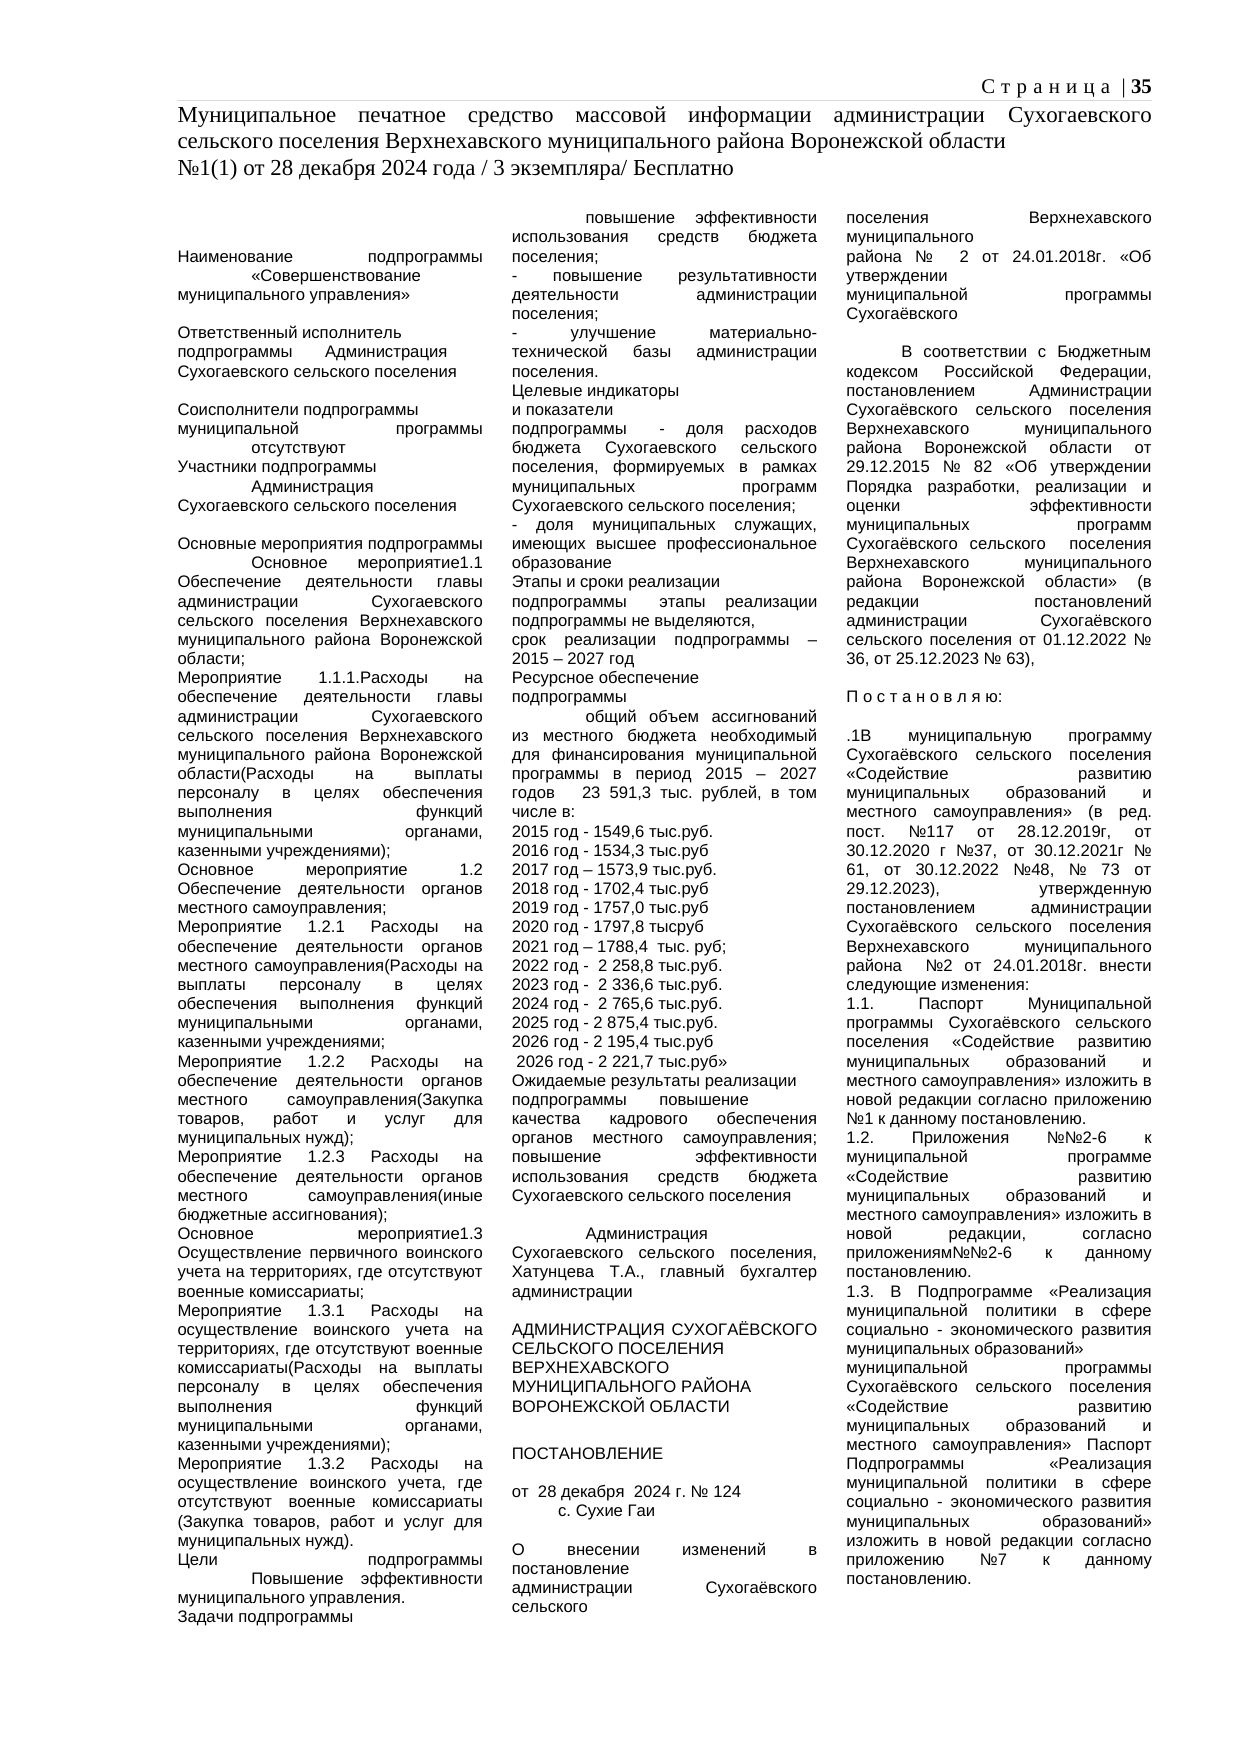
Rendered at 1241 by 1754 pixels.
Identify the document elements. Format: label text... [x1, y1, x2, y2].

text муниципальной программы Сухогаёвского [846, 285, 1152, 323]
text АДМИНИСТРАЦИЯ СУХОГАЁВСКОГО СЕЛЬСКОГО ПОСЕЛЕНИЯ [512, 1320, 817, 1358]
text 2017 год – 1573,9 тыс.руб. [512, 860, 817, 879]
text Основное мероприятие1.3 Осуществление первичного воинского учета на территориях, где отсутствуют военные комиссариаты; [177, 1224, 483, 1301]
text Администрация Сухогаевского сельского поселения, Хатунцева Т.А., главный бухгалтер администрации [512, 1224, 817, 1301]
text Целевые индикаторы [512, 381, 817, 400]
text от 28 декабря 2024 г. № 124 [512, 1482, 817, 1501]
text 2026 год - 2 195,4 тыс.руб [512, 1032, 817, 1051]
text повышение эффективности использования средств бюджета поселения; [512, 208, 817, 266]
text Ответственный исполнитель [177, 323, 483, 342]
text 2019 год - 1757,0 тыс.руб [512, 898, 817, 917]
text Мероприятие 1.2.1 Расходы на обеспечение деятельности органов местного самоуправления(Расходы на выплаты персоналу в целях обеспечения выполнения функций муниципальными органами, казенными учреждениями; [177, 917, 483, 1051]
text 2023 год - 2 336,6 тыс.руб. [512, 975, 817, 994]
text Администрация Сухогаевского сельского поселения [177, 476, 483, 515]
text Цели подпрограммы Повышение эффективности муниципального управления. [177, 1550, 483, 1607]
text 2020 год - 1797,8 тысруб [512, 917, 817, 936]
text района № 2 от 24.01.2018г. «Об утверждении [846, 246, 1152, 285]
text ВОРОНЕЖСКОЙ ОБЛАСТИ [512, 1396, 817, 1416]
text - повышение результативности деятельности администрации поселения; [512, 266, 817, 323]
text подпрограммы - доля расходов бюджета Сухогаевского сельского поселения, формируемых в рамках муниципальных программ Сухогаевского сельского поселения; [512, 419, 817, 515]
text 2025 год - 2 875,4 тыс.руб. [512, 1013, 817, 1032]
text 1.3. В Подпрограмме «Реализация муниципальной политики в сфере социально - экономического развития муниципальных образований» [846, 1281, 1152, 1358]
text ВЕРХНЕХАВСКОГО МУНИЦИПАЛЬНОГО РАЙОНА [512, 1358, 817, 1396]
text Мероприятие 1.3.2 Расходы на осуществление воинского учета, где отсутствуют военные комиссариаты (Закупка товаров, работ и услуг для муниципальных нужд). [177, 1454, 483, 1550]
text общий объем ассигнований из местного бюджета необходимый для финансирования муниципальной программы в период 2015 – 2027 годов 23 591,3 тыс. рублей, в том числе в: [512, 706, 817, 821]
text Ожидаемые результаты реализации [512, 1071, 817, 1090]
text Основное мероприятие 1.2 Обеспечение деятельности органов местного самоуправления; [177, 860, 483, 917]
text ПОСТАНОВЛЕНИЕ [512, 1443, 817, 1463]
text 2022 год - 2 258,8 тыс.руб. [512, 956, 817, 975]
text подпрограммы повышение качества кадрового обеспечения органов местного самоуправления; повышение эффективности использования средств бюджета Сухогаевского сельского поселения [512, 1090, 817, 1205]
text Мероприятие 1.1.1.Расходы на обеспечение деятельности главы администрации Сухогаевского сельского поселения Верхнехавского муниципального района Воронежской области(Расходы на выплаты персоналу в целях обеспечения выполнения функций муниципальными органами, казенными учреждениями); [177, 668, 483, 860]
text подпрограммы [512, 687, 817, 706]
text подпрограммы Администрация Сухогаевского сельского поселения [177, 342, 483, 381]
text подпрограммы этапы реализации подпрограммы не выделяются, [512, 591, 817, 630]
text 2018 год - 1702,4 тыс.руб [512, 879, 817, 898]
text 2026 год - 2 221,7 тыс.руб» [512, 1051, 817, 1071]
text 1.2. Приложения №№2-6 к муниципальной программе «Содействие развитию муниципальных образований и местного самоуправления» изложить в новой редакции, согласно приложениям№№2-6 к данному постановлению. [846, 1128, 1152, 1281]
text Участники подпрограммы [177, 457, 483, 476]
text муниципальной программы Сухогаёвского сельского поселения «Содействие развитию муниципальных образований и местного самоуправления» Паспорт Подпрограммы «Реализация муниципальной политики в сфере социально - экономического развития муниципальных образований» изложить в новой редакции согласно приложению №7 к данному постановлению. [846, 1358, 1152, 1588]
text Ресурсное обеспечение [512, 668, 817, 687]
text Соисполнители подпрограммы [177, 400, 483, 419]
text 2024 год - 2 765,6 тыс.руб. [512, 994, 817, 1013]
text - доля муниципальных служащих, имеющих высшее профессиональное образование [512, 515, 817, 572]
text - улучшение материально- технической базы администрации поселения. [512, 323, 817, 381]
text О внесении изменений в постановление [512, 1539, 817, 1578]
text 1.1. Паспорт Муниципальной программы Сухогаёвского сельского поселения «Содействие развитию муниципальных образований и местного самоуправления» изложить в новой редакции согласно приложению №1 к данному постановлению. [846, 994, 1152, 1128]
text срок реализации подпрограммы – 2015 – 2027 год [512, 630, 817, 668]
text поселения Верхнехавского муниципального [846, 208, 1152, 246]
text Мероприятие 1.2.2 Расходы на обеспечение деятельности органов местного самоуправления(Закупка товаров, работ и услуг для муниципальных нужд); [177, 1051, 483, 1147]
text .1В муниципальную программу Сухогаёвского сельского поселения «Содействие развитию муниципальных образований и местного самоуправления» (в ред. пост. №117 от 28.12.2019г, от 30.12.2020 г №37, от 30.12.2021г № 61, от 30.12.2022 №48, № 73 от 29.12.2023), утвержденную постановлением администрации Сухогаёвского сельского поселения Верхнехавского муниципального района №2 от 24.01.2018г. внести следующие изменения: [846, 726, 1152, 994]
text и показатели [512, 400, 817, 419]
text Мероприятие 1.2.3 Расходы на обеспечение деятельности органов местного самоуправления(иные бюджетные ассигнования); [177, 1147, 483, 1224]
text П о с т а н о в л я ю: [846, 687, 1152, 706]
text администрации Сухогаёвского сельского [512, 1578, 817, 1616]
text муниципальной программы отсутствуют [177, 419, 483, 457]
text Этапы и сроки реализации [512, 572, 817, 591]
text Задачи подпрограммы [177, 1607, 483, 1626]
text В соответствии с Бюджетным кодексом Российской Федерации, постановлением Администрации Сухогаёвского сельского поселения Верхнехавского муниципального района Воронежской области от 29.12.2015 № 82 «Об утверждении Порядка разработки, реализации и оценки эффективности муниципальных программ Сухогаёвского сельского поселения Верхнехавского муниципального района Воронежской области» (в редакции постановлений администрации Сухогаёвского сельского поселения от 01.12.2022 № 36, от 25.12.2023 № 63), [846, 342, 1152, 668]
text 2016 год - 1534,3 тыс.руб [512, 841, 817, 860]
text Основные мероприятия подпрограммы Основное мероприятие1.1 Обеспечение деятельности главы администрации Сухогаевского сельского поселения Верхнехавского муниципального района Воронежской области; [177, 534, 483, 668]
text Мероприятие 1.3.1 Расходы на осуществление воинского учета на территориях, где отсутствуют военные комиссариаты(Расходы на выплаты персоналу в целях обеспечения выполнения функций муниципальными органами, казенными учреждениями); [177, 1301, 483, 1454]
text Наименование подпрограммы «Совершенствование муниципального управления» [177, 246, 483, 304]
text 2021 год – 1788,4 тыс. руб; [512, 936, 817, 956]
text 2015 год - 1549,6 тыс.руб. [512, 821, 817, 841]
text с. Сухие Гаи [512, 1501, 817, 1520]
